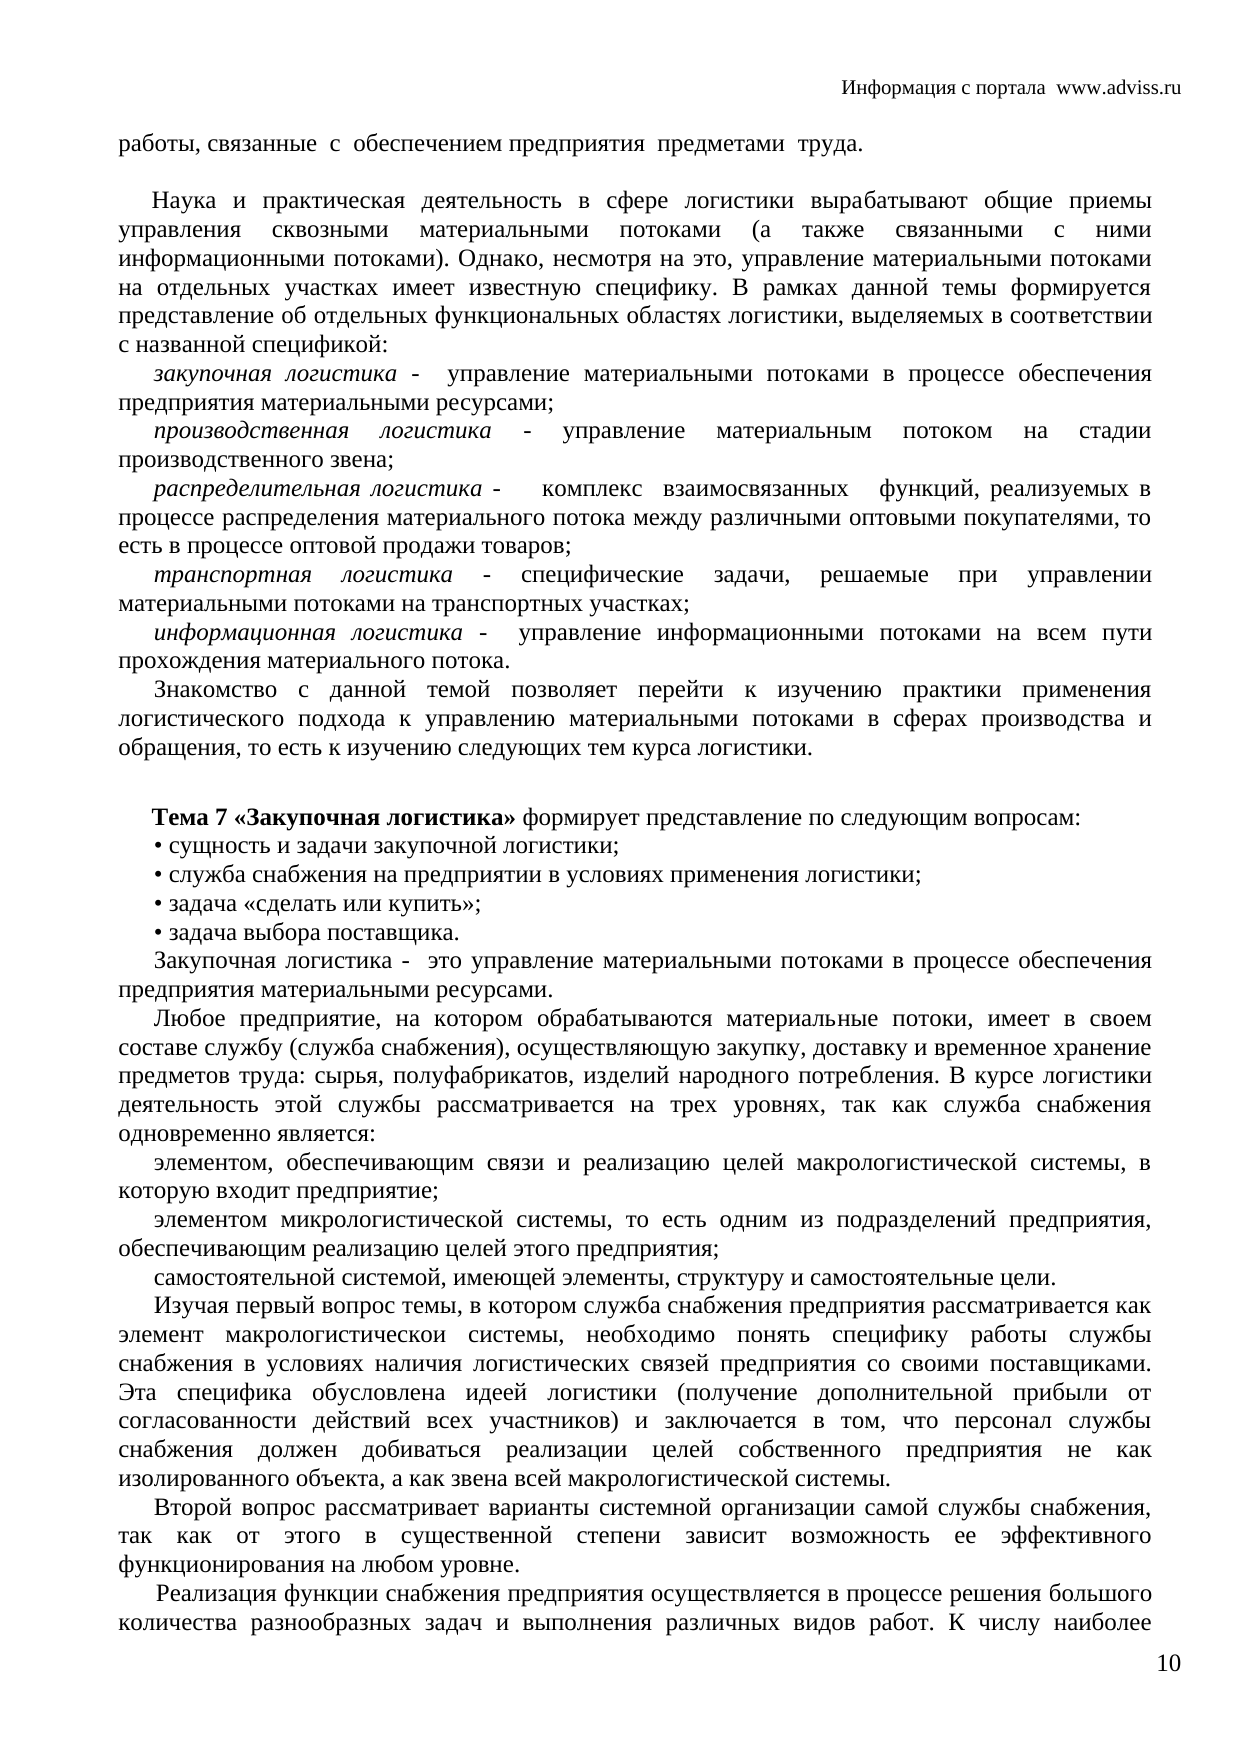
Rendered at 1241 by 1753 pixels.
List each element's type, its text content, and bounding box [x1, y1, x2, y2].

text производственная логистика - управление материальным потоком на стадии производственного звена; [118, 415, 1152, 473]
text Изучая первый вопрос темы, в котором служба снабжения предприятия рассматривается как элемент макрологистическои системы, необходимо понять специфику работы службы снабжения в условиях наличия логистических связей предприятия со своими поставщиками. Эта специфика обусловлена идеей логистики (получение дополнительной прибыли от согласованности действий всех участников) и заключается в том, что персонал службы снабжения должен добиваться реализации целей собственного предприятия не как изолированного объекта, а как звена всей макрологистической системы. [118, 1290, 1152, 1492]
text транспортная логистика - специфические задачи, решаемые при управлении материальными потоками на транспортных участках; [118, 559, 1152, 617]
text закупочная логистика - управление материальными потоками в процессе обеспечения предприятия материальными ресурсами; [118, 358, 1152, 415]
text Любое предприятие, на котором обрабатываются материальные потоки, имеет в своем составе службу (служба снабжения), осуществляющую закупку, доставку и временное хранение предметов труда: сырья, полуфабрикатов, изделий народного потребления. В курсе логистики деятельность этой службы рассматривается на трех уровнях, так как служба снабжения одновременно является: [118, 1003, 1152, 1147]
text самостоятельной системой, имеющей элементы, структуру и самостоятельные цели. [118, 1262, 1152, 1290]
text Тема 7 «Закупочная логистика» формирует представление по следующим вопросам: [118, 802, 1152, 830]
text элементом, обеспечивающим связи и реализацию целей макрологистической системы, в которую входит предприятие; [118, 1147, 1152, 1204]
text Знакомство с данной темой позволяет перейти к изучению практики применения логистического подхода к управлению материальными потоками в сферах производства и обращения, то есть к изучению следующих тем курса логистики. [118, 674, 1152, 760]
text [118, 1578, 1152, 1635]
text • сущность и задачи закупочной логистики; [118, 830, 1152, 859]
text информационная логистика - управление информационными потоками на всем пути прохождения материального потока. [118, 617, 1152, 674]
text Наука и практическая деятельность в сфере логистики вырабатывают общие приемы управления сквозными материальными потоками (а также связанными с ними информационными потоками). Однако, несмотря на это, управление материальными потоками на отдельных участках имеет известную специфику. В рамках данной темы формируется представление об отдельных функциональных областях логистики, выделяемых в соответствии с названной спецификой: [118, 185, 1152, 358]
text • задача выбора поставщика. [118, 917, 1152, 945]
text • задача «сделать или купить»; [118, 888, 1152, 917]
text Второй вопрос рассматривает варианты системной организации самой службы снабжения, так как от этого в существенной степени зависит возможность ее эффективного функционирования на любом уровне. [118, 1492, 1152, 1578]
text элементом микрологистической системы, то есть одним из подразделений предприятия, обеспечивающим реализацию целей этого предприятия; [118, 1204, 1152, 1262]
text распределительная логистика - комплекс взаимосвязанных функций, реализуемых в процессе распределения материального потока между различными оптовыми покупателями, то есть в процессе оптовой продажи товаров; [118, 473, 1152, 559]
text • служба снабжения на предприятии в условиях применения логистики; [118, 859, 1152, 888]
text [118, 128, 1152, 157]
text Закупочная логистика - это управление материальными потоками в процессе обеспечения предприятия материальными ресурсами. [118, 945, 1152, 1003]
